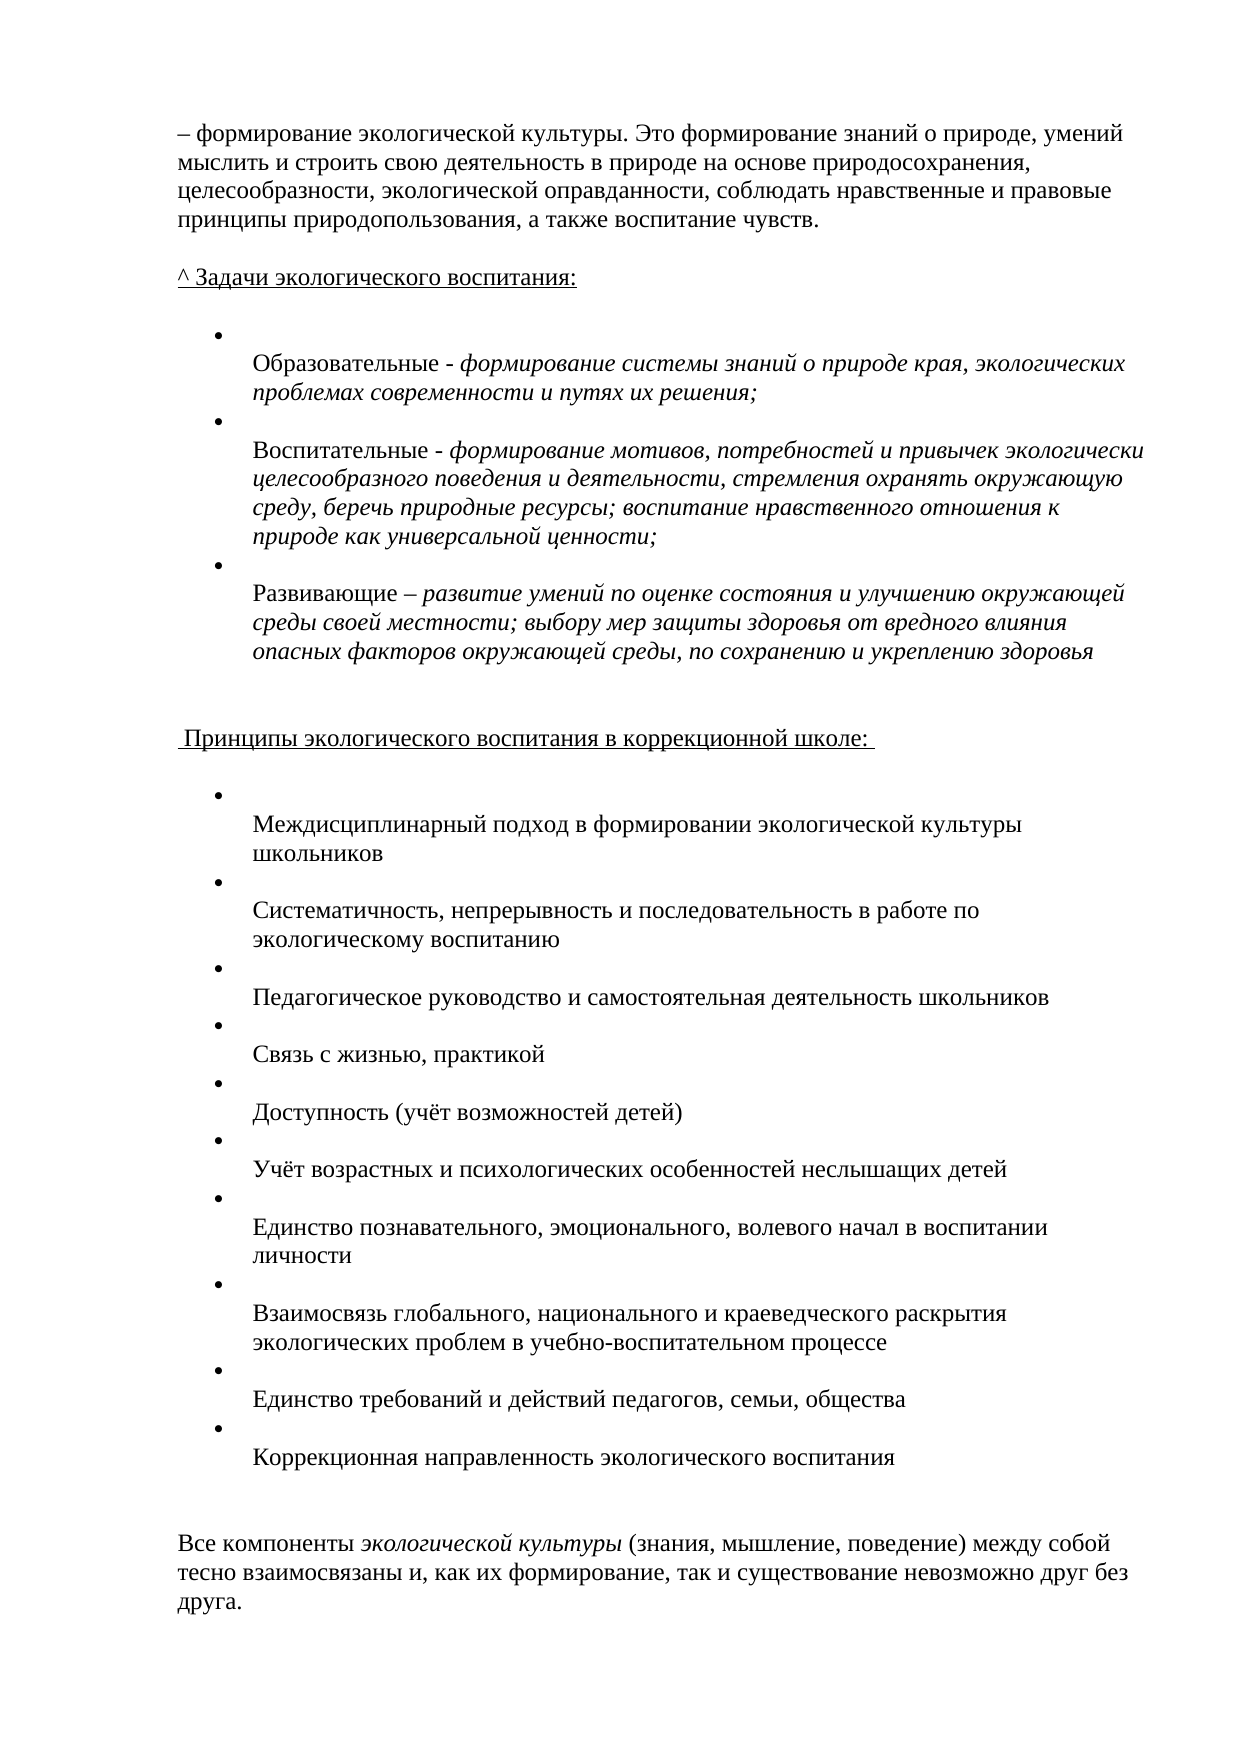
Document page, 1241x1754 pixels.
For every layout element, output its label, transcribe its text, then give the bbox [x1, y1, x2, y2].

text Принципы экологического воспитания в коррекционной школе: [177, 694, 1152, 751]
list Развивающие – развитие умений по оценке состояния и улучшению окружающей среды своей местности; выбору мер защиты здоровья от вредного влияния опасных факторов окружающей среды, по сохранению и укреплению здоровья [215, 550, 1152, 665]
list Доступность (учёт возможностей детей) [215, 1068, 1152, 1126]
list Единство требований и действий педагогов, семьи, общества [215, 1356, 1152, 1413]
list Связь с жизнью, практикой [215, 1011, 1152, 1068]
list Воспитательные - формирование мотивов, потребностей и привычек экологически целесообразного поведения и деятельности, стремления охранять окружающую среду, беречь природные ресурсы; воспитание нравственного отношения к природе как универсальной ценности; [215, 406, 1152, 550]
list Единство познавательного, эмоционального, волевого начал в воспитании личности [215, 1183, 1152, 1269]
list Междисциплинарный подход в формировании экологической культуры школьников [215, 781, 1152, 867]
list Взаимосвязь глобального, национального и краеведческого раскрытия экологических проблем в учебно-воспитательном процессе [215, 1269, 1152, 1356]
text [177, 118, 1152, 291]
list Педагогическое руководство и самостоятельная деятельность школьников [215, 953, 1152, 1011]
list Коррекционная направленность экологического воспитания [215, 1413, 1152, 1471]
list Систематичность, непрерывность и последовательность в работе по экологическому воспитанию [215, 867, 1152, 953]
list Учёт возрастных и психологических особенностей неслышащих детей [215, 1126, 1152, 1183]
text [177, 1500, 1152, 1615]
list Образовательные - формирование системы знаний о природе края, экологических проблемах современности и путях их решения; [215, 320, 1152, 406]
